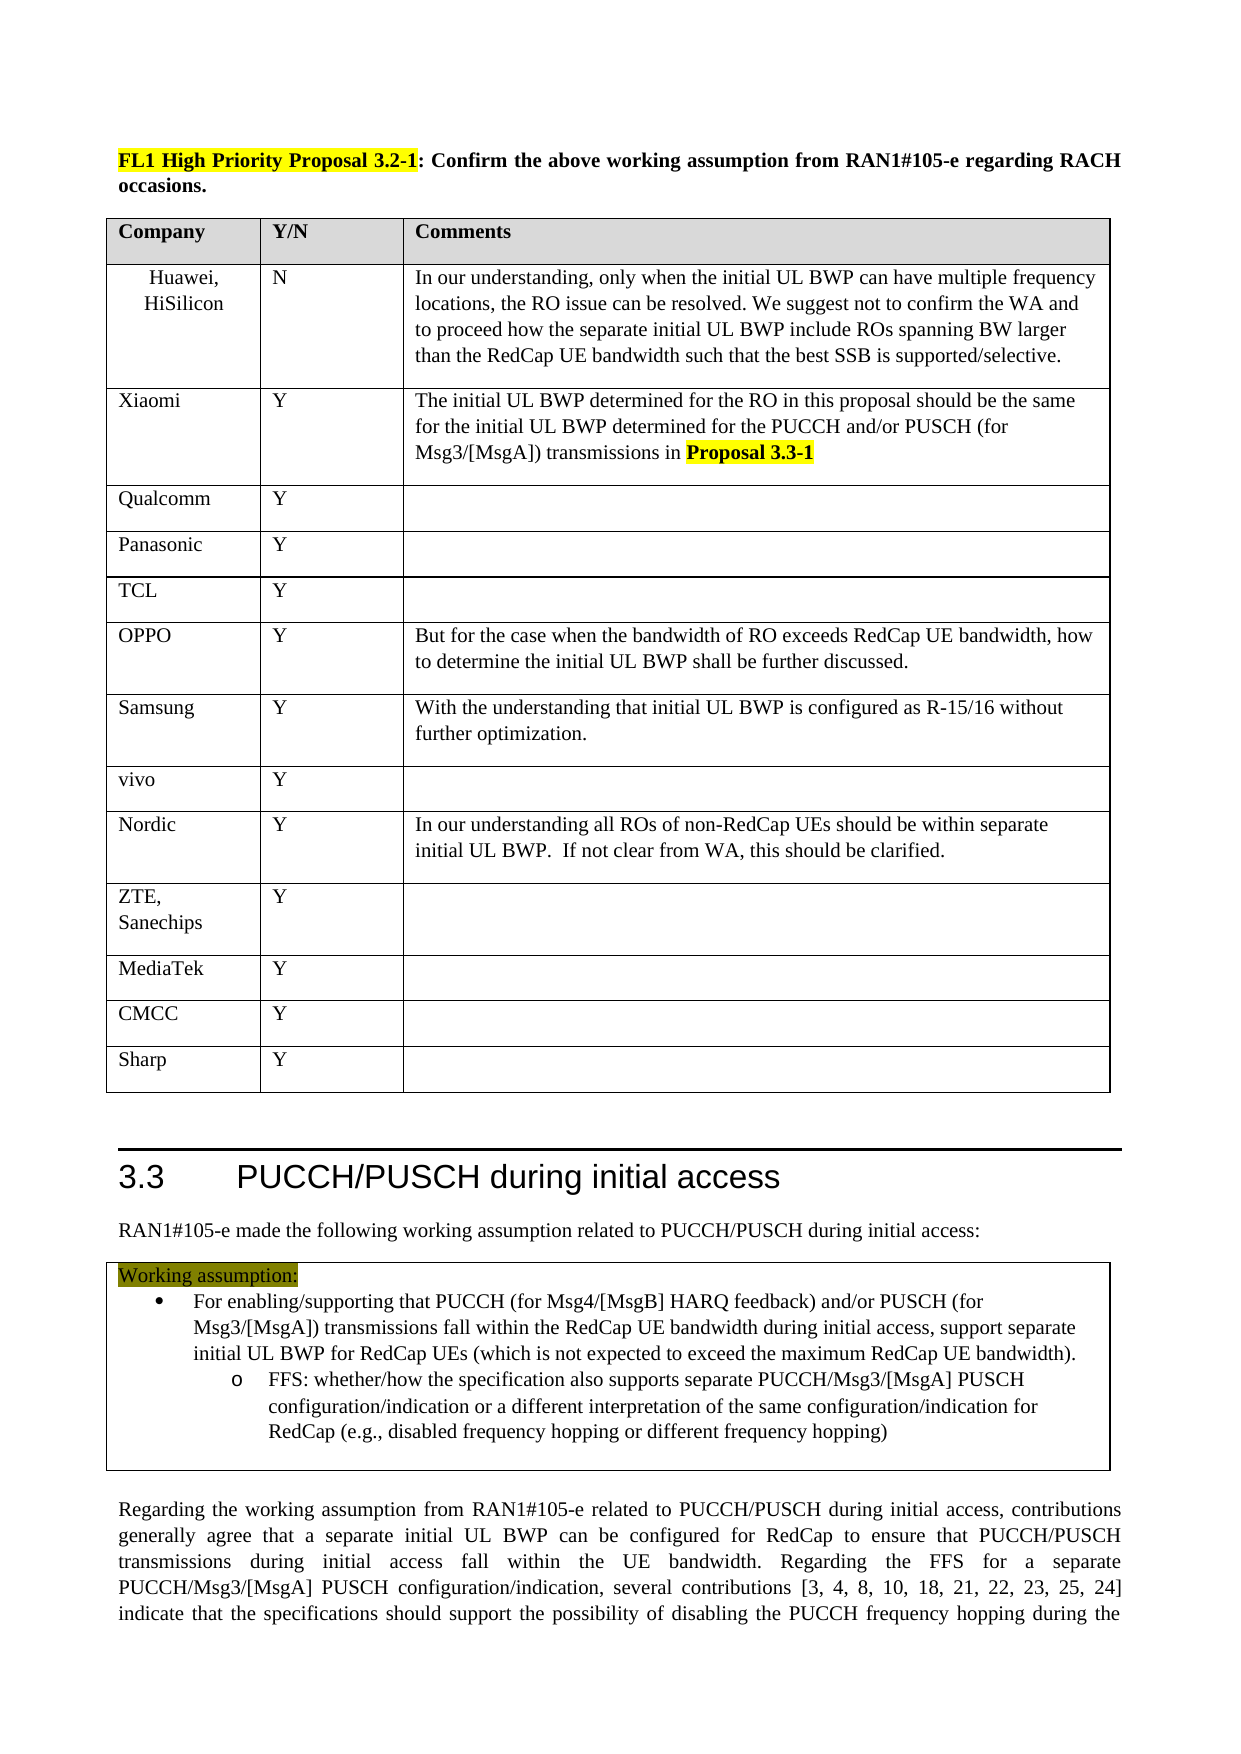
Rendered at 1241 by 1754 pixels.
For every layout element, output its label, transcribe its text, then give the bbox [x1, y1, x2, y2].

table_cell In our understanding, only when the initial UL BWP can have multiple frequency locations, the RO issue can be resolved. We suggest not to confirm the WA and to proceed how the separate initial UL BWP include ROs spanning BW larger than the RedCap UE bandwidth such that the best SSB is supported/selective. [404, 265, 1109, 387]
table_cell Nordic [107, 812, 260, 883]
table_cell Xiaomi [107, 389, 260, 485]
table_cell TCL [107, 578, 260, 622]
table_cell ZTE, Sanechips [107, 884, 260, 954]
table_cell Qualcomm [107, 486, 260, 531]
table_cell Y [261, 695, 403, 766]
table_cell Y [261, 767, 403, 811]
table_header Y/N [261, 219, 403, 264]
table_cell [404, 532, 1109, 576]
subtitle PUCCH/PUSCH during initial access [118, 1151, 1122, 1196]
table_cell With the understanding that initial UL BWP is configured as R-15/16 without further optimization. [404, 695, 1109, 766]
table_cell [404, 1001, 1109, 1046]
table_cell In our understanding all ROs of non-RedCap UEs should be within separate initial UL BWP. If not clear from WA, this should be clarified. [404, 812, 1109, 883]
table_cell Y [261, 532, 403, 576]
table_cell [404, 767, 1109, 811]
table_cell Y [261, 956, 403, 1000]
table_cell But for the case when the bandwidth of RO exceeds RedCap UE bandwidth, how to determine the initial UL BWP shall be further discussed. [404, 623, 1109, 694]
table_cell The initial UL BWP determined for the RO in this proposal should be the same for the initial UL BWP determined for the PUCCH and/or PUSCH (for Msg3/[MsgA]) transmissions in Proposal 3.3-1 [404, 389, 1109, 485]
table_cell [404, 486, 1109, 531]
table_cell Y [261, 578, 403, 622]
table_cell Y [261, 812, 403, 883]
table_cell MediaTek [107, 956, 260, 1000]
table_cell [404, 884, 1109, 954]
table_header Company [107, 219, 260, 264]
table_cell Y [261, 389, 403, 485]
table_cell Panasonic [107, 532, 260, 576]
table_cell Y [261, 623, 403, 694]
table_cell [404, 1047, 1109, 1092]
table_cell Y [261, 486, 403, 531]
table_cell Sharp [107, 1047, 260, 1092]
table_header Working assumption: For enabling/supporting that PUCCH (for Msg4/[MsgB] HARQ feedback) and/or PUSCH (for Msg3/[MsgA]) transmissions fall within the RedCap UE bandwidth during initial access, support separate initial UL BWP for RedCap UEs (which is not expected to exceed the maximum RedCap UE bandwidth). FFS: whether/how the specification also supports separate PUCCH/Msg3/[MsgA] PUSCH configuration/indication or a different interpretation of the same configuration/indication for RedCap (e.g., disabled frequency hopping or different frequency hopping) [107, 1263, 1109, 1470]
text FL1 High Priority Proposal 3.2-1: Confirm the above working assumption from RAN1#105-e regarding RACH occasions. [118, 147, 1122, 197]
table_cell Y [261, 1001, 403, 1046]
table_cell Y [261, 884, 403, 954]
table_cell Samsung [107, 695, 260, 766]
table_cell N [261, 265, 403, 387]
table_cell CMCC [107, 1001, 260, 1046]
table_cell [404, 578, 1109, 622]
table_cell OPPO [107, 623, 260, 694]
table_cell vivo [107, 767, 260, 811]
table_cell Huawei, HiSilicon [107, 265, 260, 387]
text RAN1#105-e made the following working assumption related to PUCCH/PUSCH during initial access: [118, 1217, 1122, 1242]
table_cell [404, 956, 1109, 1000]
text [118, 1471, 1122, 1625]
table_cell Y [261, 1047, 403, 1092]
table_header Comments [404, 219, 1109, 264]
